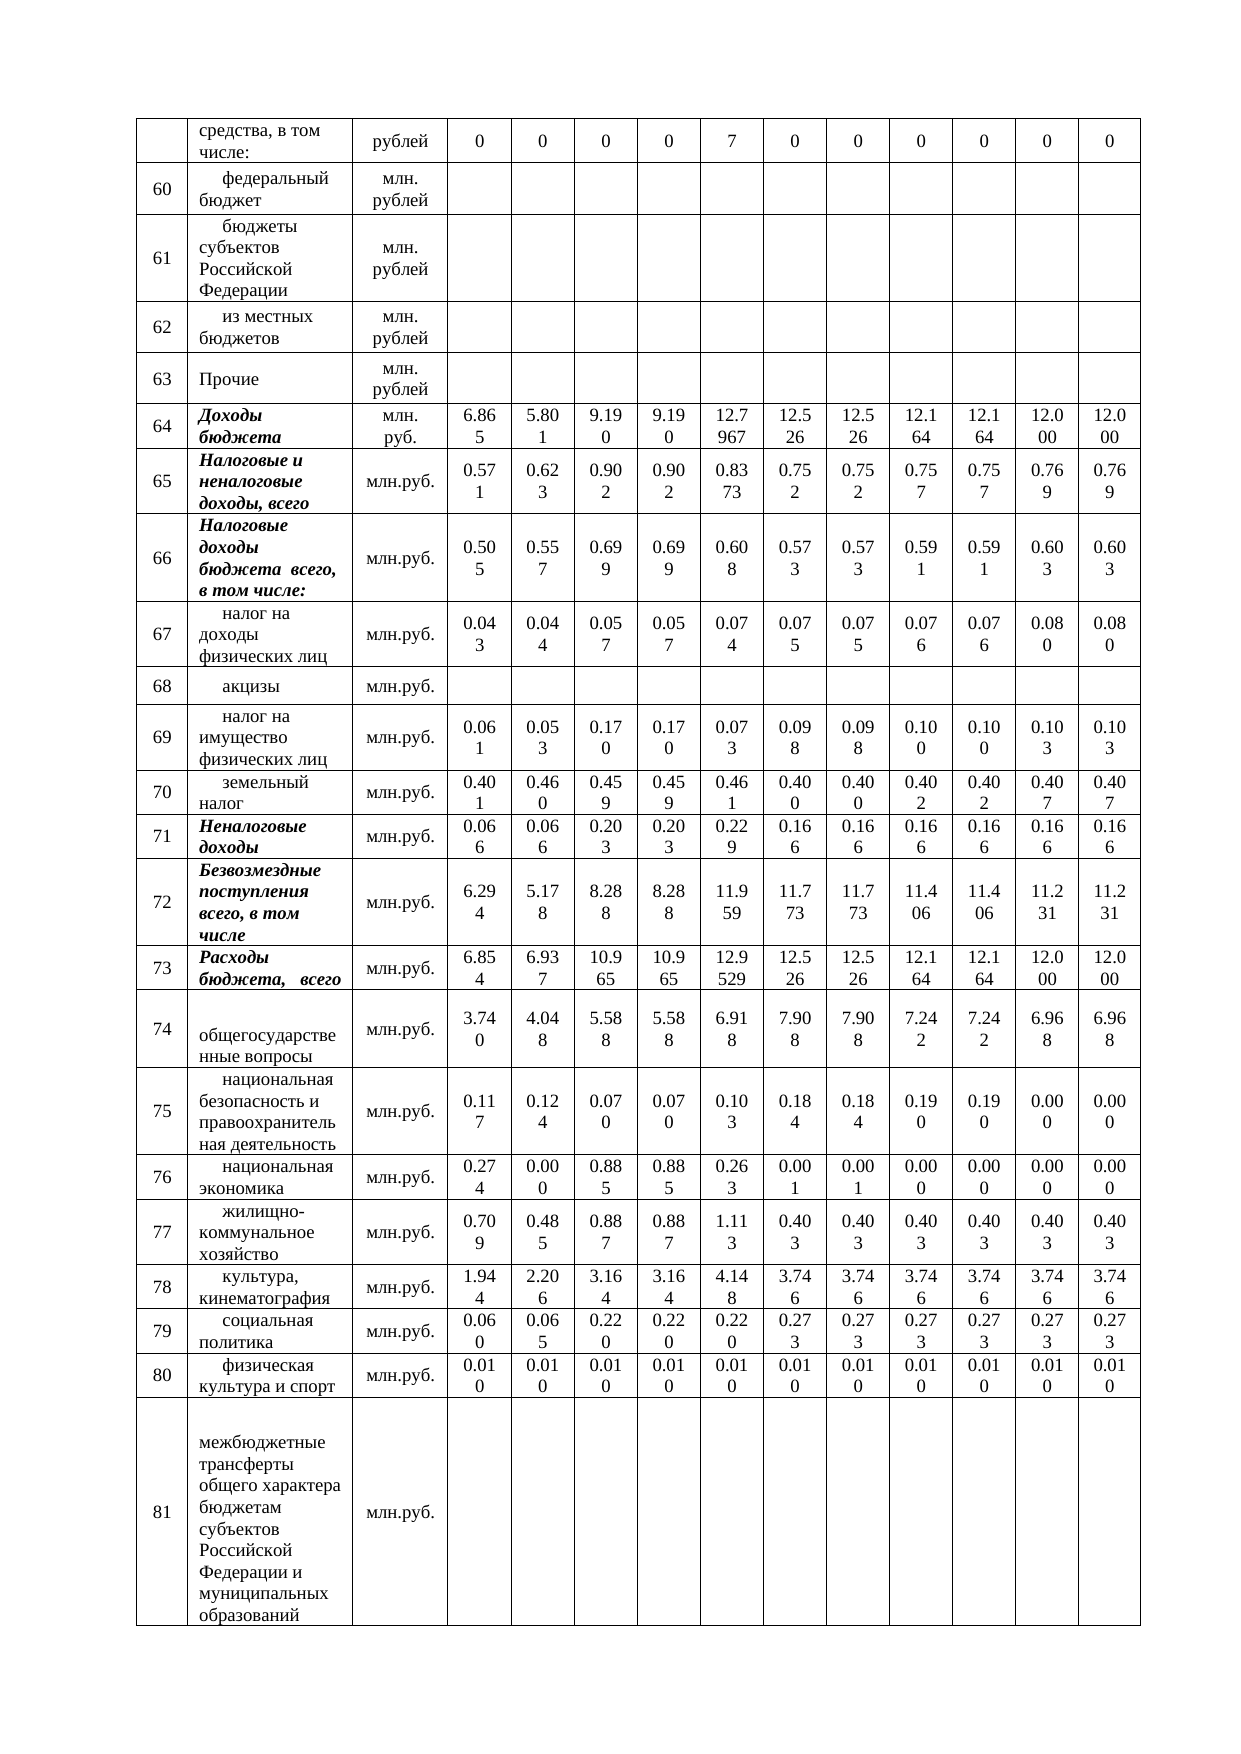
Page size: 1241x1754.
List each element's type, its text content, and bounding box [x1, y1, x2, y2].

table_cell 12.526 [764, 946, 826, 989]
table_cell млн.руб. [353, 1265, 447, 1308]
table_cell [890, 163, 952, 213]
table_cell [890, 667, 952, 704]
table_cell 0.010 [953, 1354, 1015, 1397]
table_cell 0.263 [701, 1155, 763, 1198]
table_cell [1016, 302, 1078, 352]
table_cell межбюджетные трансферты общего характера бюджетам субъектов Российской Федерации и муниципальных образований [188, 1398, 352, 1625]
table_cell [701, 302, 763, 352]
table_cell 0.403 [953, 1200, 1015, 1264]
table_cell 0.571 [448, 449, 511, 513]
table_cell 3.746 [1016, 1265, 1078, 1308]
table_cell 0.170 [638, 705, 700, 769]
table_cell 0.070 [575, 1068, 637, 1154]
table_cell 0.074 [701, 602, 763, 666]
table_cell 11.773 [764, 859, 826, 945]
table_cell 0.203 [575, 815, 637, 858]
table_cell [575, 163, 637, 213]
table_cell млн.руб. [353, 1200, 447, 1264]
table_cell [575, 667, 637, 704]
table_cell 0.073 [701, 705, 763, 769]
table_cell 0.100 [890, 705, 952, 769]
table_cell млн.руб. [353, 1309, 447, 1352]
table_cell 0.166 [890, 815, 952, 858]
table_cell 0.608 [701, 514, 763, 601]
table_cell 0.000 [1079, 1155, 1140, 1198]
table_cell [764, 302, 826, 352]
table_cell 0.573 [764, 514, 826, 601]
table_cell 0.769 [1079, 449, 1140, 513]
table_cell 0.403 [890, 1200, 952, 1264]
table_cell 0.769 [1016, 449, 1078, 513]
table_cell Доходы бюджета [188, 404, 352, 447]
table_cell 64 [137, 404, 187, 447]
table_cell млн.руб. [353, 815, 447, 858]
table_cell [638, 215, 700, 301]
table_cell млн. руб. [353, 404, 447, 447]
table_cell 0.066 [512, 815, 574, 858]
table_cell 0.166 [1016, 815, 1078, 858]
table_cell [1079, 353, 1140, 403]
table_cell 0.184 [827, 1068, 889, 1154]
table_cell млн. рублей [353, 119, 447, 162]
table_cell 11.231 [1016, 859, 1078, 945]
table_cell физическая культура и спорт [188, 1354, 352, 1397]
table_cell [701, 215, 763, 301]
table_cell 0.403 [1079, 1200, 1140, 1264]
table_cell [512, 667, 574, 704]
table_cell 77 [137, 1200, 187, 1264]
table_cell из местных бюджетов [188, 302, 352, 352]
table_cell [1079, 302, 1140, 352]
table_cell 0.699 [575, 514, 637, 601]
table_cell 0.403 [827, 1200, 889, 1264]
table_cell 0.274 [448, 1155, 511, 1198]
table_cell 66 [137, 514, 187, 601]
table_cell 12.7967 [701, 404, 763, 447]
table_cell 0.887 [638, 1200, 700, 1264]
table_cell 0.000 [638, 119, 700, 162]
table_cell 0.229 [701, 815, 763, 858]
table_cell 5.801 [512, 404, 574, 447]
table_cell 0.461 [701, 771, 763, 814]
table_cell 0.000 [448, 119, 511, 162]
table_cell [512, 353, 574, 403]
table_cell 6.854 [448, 946, 511, 989]
table_cell 3.164 [638, 1265, 700, 1308]
table_cell [1016, 353, 1078, 403]
table_cell [575, 302, 637, 352]
table_cell 0.8373 [701, 449, 763, 513]
table_cell 0.000 [1079, 1068, 1140, 1154]
table_cell 0.273 [953, 1309, 1015, 1352]
table_cell [638, 302, 700, 352]
table_cell [512, 215, 574, 301]
table_cell [1016, 1398, 1078, 1625]
table_cell 75 [137, 1068, 187, 1154]
table_cell 5.588 [575, 990, 637, 1067]
table_cell [890, 1398, 952, 1625]
table_cell 63 [137, 353, 187, 403]
table_cell 0.505 [448, 514, 511, 601]
table_cell млн.руб. [353, 449, 447, 513]
table_cell 0.273 [1079, 1309, 1140, 1352]
table_cell налог на доходы физических лиц [188, 602, 352, 666]
table_cell [701, 163, 763, 213]
table_cell 0.080 [1016, 602, 1078, 666]
table_cell 0.117 [448, 1068, 511, 1154]
table_cell [1016, 215, 1078, 301]
table_cell [1079, 215, 1140, 301]
table_cell [512, 1398, 574, 1625]
table_cell 0.010 [448, 1354, 511, 1397]
table_cell 12.000 [1016, 404, 1078, 447]
table_cell 12.164 [890, 404, 952, 447]
table_cell 0.184 [764, 1068, 826, 1154]
table_cell [512, 302, 574, 352]
table_cell 0.400 [764, 771, 826, 814]
table_cell 65 [137, 449, 187, 513]
table_cell 11.959 [701, 859, 763, 945]
table_cell 0.098 [827, 705, 889, 769]
table_cell 3.746 [890, 1265, 952, 1308]
table_cell 12.526 [827, 946, 889, 989]
table_cell [827, 1398, 889, 1625]
table_cell 70 [137, 771, 187, 814]
table_cell [827, 215, 889, 301]
table_cell млн.руб. [353, 1068, 447, 1154]
table_cell 0.402 [953, 771, 1015, 814]
table_cell 0.699 [638, 514, 700, 601]
table_cell налог на имущество физических лиц [188, 705, 352, 769]
table_cell [448, 667, 511, 704]
table_cell 3.746 [953, 1265, 1015, 1308]
table_cell 0.591 [953, 514, 1015, 601]
table_cell 7.242 [953, 990, 1015, 1067]
table_cell 0.053 [512, 705, 574, 769]
table_cell [701, 1398, 763, 1625]
table_cell 0.400 [827, 771, 889, 814]
table_cell 12.164 [890, 946, 952, 989]
table_cell 0.001 [764, 1155, 826, 1198]
table_cell [1016, 163, 1078, 213]
table_cell 0.402 [890, 771, 952, 814]
table_cell млн.руб. [353, 1398, 447, 1625]
table_cell 0.885 [575, 1155, 637, 1198]
table_cell 0.000 [1016, 1068, 1078, 1154]
table_cell 6.865 [448, 404, 511, 447]
table_cell [890, 215, 952, 301]
table_cell 7.908 [764, 990, 826, 1067]
table_cell 0.065 [512, 1309, 574, 1352]
table_cell 0.010 [638, 1354, 700, 1397]
table_cell 0.459 [575, 771, 637, 814]
table_cell [1079, 163, 1140, 213]
table_cell 0.000 [764, 119, 826, 162]
table_cell [448, 353, 511, 403]
table_cell 4.048 [512, 990, 574, 1067]
table_cell 0.043 [448, 602, 511, 666]
table_cell 9.190 [575, 404, 637, 447]
table_cell 0.887 [575, 1200, 637, 1264]
table_cell [448, 215, 511, 301]
table_cell 0.885 [638, 1155, 700, 1198]
table_cell 0.103 [1079, 705, 1140, 769]
table_cell [575, 353, 637, 403]
table_cell 6.968 [1016, 990, 1078, 1067]
table_cell 6.968 [1079, 990, 1140, 1067]
table_cell [1079, 1398, 1140, 1625]
table_cell 0.010 [1016, 1354, 1078, 1397]
table_cell 6.294 [448, 859, 511, 945]
table_cell земельный налог [188, 771, 352, 814]
table_cell [827, 353, 889, 403]
table_cell 11.406 [890, 859, 952, 945]
table_cell [701, 353, 763, 403]
table_cell 0.757 [890, 449, 952, 513]
table_cell 11.231 [1079, 859, 1140, 945]
table_cell 7.908 [827, 990, 889, 1067]
table_cell национальная экономика [188, 1155, 352, 1198]
table_cell 3.740 [448, 990, 511, 1067]
table_cell Расходы бюджета, всего [188, 946, 352, 989]
table_cell 0.124 [512, 1068, 574, 1154]
table_cell [575, 1398, 637, 1625]
table_cell 0.460 [512, 771, 574, 814]
table_cell 8.288 [575, 859, 637, 945]
table_cell 12.000 [1016, 946, 1078, 989]
table_cell 80 [137, 1354, 187, 1397]
table_cell 0.098 [764, 705, 826, 769]
table_cell культура, кинематография [188, 1265, 352, 1308]
table_cell млн. рублей [353, 215, 447, 301]
table_cell [764, 1398, 826, 1625]
table_cell 0.010 [512, 1354, 574, 1397]
table_cell [638, 667, 700, 704]
table_cell 68 [137, 667, 187, 704]
table_cell [890, 302, 952, 352]
table_cell 67 [137, 602, 187, 666]
table_cell социальная политика [188, 1309, 352, 1352]
table_cell 60 [137, 163, 187, 213]
table_cell [890, 353, 952, 403]
table_cell 7.242 [890, 990, 952, 1067]
table_cell 0.623 [512, 449, 574, 513]
table_cell 0.076 [953, 602, 1015, 666]
table_cell 0.001 [827, 1155, 889, 1198]
table_cell 0.010 [827, 1354, 889, 1397]
table_cell 0.000 [512, 119, 574, 162]
table_cell 0.000 [953, 119, 1015, 162]
table_cell 81 [137, 1398, 187, 1625]
table_cell млн. рублей [353, 353, 447, 403]
table_cell 0.485 [512, 1200, 574, 1264]
table_cell [448, 1398, 511, 1625]
table_cell 0.557 [512, 514, 574, 601]
table_cell 12.9529 [701, 946, 763, 989]
table_cell 74 [137, 990, 187, 1067]
table_cell 0.273 [827, 1309, 889, 1352]
table_cell 0.066 [448, 815, 511, 858]
table_cell 10.965 [575, 946, 637, 989]
table_cell 62 [137, 302, 187, 352]
table_cell 10.965 [638, 946, 700, 989]
table_cell 6.918 [701, 990, 763, 1067]
table_cell 0.057 [575, 602, 637, 666]
table_cell [953, 667, 1015, 704]
table_cell 0.403 [1016, 1200, 1078, 1264]
table_cell 0.573 [827, 514, 889, 601]
table_cell 12.000 [1079, 946, 1140, 989]
table_cell 0.044 [512, 602, 574, 666]
table_cell 0.010 [890, 1354, 952, 1397]
table_cell 0.000 [827, 119, 889, 162]
table_cell млн.руб. [353, 1354, 447, 1397]
table_cell 79 [137, 1309, 187, 1352]
table_cell млн.руб. [353, 705, 447, 769]
table_cell Налоговые доходы бюджета всего, в том числе: [188, 514, 352, 601]
table_cell Налоговые и неналоговые доходы, всего [188, 449, 352, 513]
table_cell 0.190 [890, 1068, 952, 1154]
table_cell общегосударственные вопросы [188, 990, 352, 1067]
table_cell 71 [137, 815, 187, 858]
table_cell 12.164 [953, 404, 1015, 447]
table_cell 12.000 [1079, 404, 1140, 447]
table_cell 3.746 [827, 1265, 889, 1308]
table_cell 0.100 [953, 705, 1015, 769]
table_cell 0.000 [512, 1155, 574, 1198]
table_cell 3.746 [764, 1265, 826, 1308]
table_cell 76 [137, 1155, 187, 1198]
table_cell 0.273 [890, 1309, 952, 1352]
table_cell 3.746 [1079, 1265, 1140, 1308]
table_cell 0.902 [575, 449, 637, 513]
table_cell [448, 302, 511, 352]
table_cell 0.757 [953, 449, 1015, 513]
table_cell [638, 163, 700, 213]
table_cell [953, 302, 1015, 352]
table_cell [701, 667, 763, 704]
table_cell 0.591 [890, 514, 952, 601]
table_cell [1016, 667, 1078, 704]
table_cell [764, 353, 826, 403]
table_cell [827, 667, 889, 704]
table_cell акцизы [188, 667, 352, 704]
table_cell 1.797 [701, 119, 763, 162]
table_cell 0.407 [1079, 771, 1140, 814]
table_cell [827, 163, 889, 213]
table_cell [764, 667, 826, 704]
table_cell 0.076 [890, 602, 952, 666]
table_cell млн.руб. [353, 771, 447, 814]
table_cell жилищно-коммунальное хозяйство [188, 1200, 352, 1264]
table_cell млн.руб. [353, 1155, 447, 1198]
table_cell 72 [137, 859, 187, 945]
table_cell 2.206 [512, 1265, 574, 1308]
table_cell 0.010 [701, 1354, 763, 1397]
table_cell 5.178 [512, 859, 574, 945]
table_cell [638, 353, 700, 403]
table_cell млн. рублей [353, 302, 447, 352]
table_cell 0.103 [1016, 705, 1078, 769]
table_cell 0.459 [638, 771, 700, 814]
table_cell млн.руб. [353, 667, 447, 704]
table_cell [953, 1398, 1015, 1625]
table_cell 5.588 [638, 990, 700, 1067]
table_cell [188, 119, 352, 162]
table_cell 0.709 [448, 1200, 511, 1264]
table_cell 1.113 [701, 1200, 763, 1264]
table_cell 0.166 [764, 815, 826, 858]
table_cell 0.010 [764, 1354, 826, 1397]
table_cell Прочие [188, 353, 352, 403]
table_cell 0.752 [764, 449, 826, 513]
table_cell [953, 215, 1015, 301]
table_cell 0.000 [1079, 119, 1140, 162]
table_cell 0.603 [1079, 514, 1140, 601]
table_cell [764, 163, 826, 213]
table_cell 0.273 [764, 1309, 826, 1352]
table_cell 0.060 [448, 1309, 511, 1352]
table_cell 0.057 [638, 602, 700, 666]
table_cell федеральный бюджет [188, 163, 352, 213]
table_cell млн.руб. [353, 990, 447, 1067]
table_cell 0.166 [1079, 815, 1140, 858]
table_cell 0.902 [638, 449, 700, 513]
table_cell 0.220 [575, 1309, 637, 1352]
table_cell 0.603 [1016, 514, 1078, 601]
table_cell [512, 163, 574, 213]
table_cell [953, 163, 1015, 213]
table_cell 0.000 [1016, 1155, 1078, 1198]
table_cell [575, 215, 637, 301]
table_cell 11.773 [827, 859, 889, 945]
table_cell 12.164 [953, 946, 1015, 989]
table_cell 0.000 [890, 119, 952, 162]
table_cell 0.220 [701, 1309, 763, 1352]
table_cell млн.руб. [353, 946, 447, 989]
table_cell [953, 353, 1015, 403]
table_cell 0.203 [638, 815, 700, 858]
table_cell 61 [137, 215, 187, 301]
table_cell млн.руб. [353, 859, 447, 945]
table_cell 0.166 [827, 815, 889, 858]
table_cell 0.407 [1016, 771, 1078, 814]
table_cell 12.526 [827, 404, 889, 447]
table_cell 3.164 [575, 1265, 637, 1308]
table_cell 0.220 [638, 1309, 700, 1352]
table_cell 78 [137, 1265, 187, 1308]
table_cell млн.руб. [353, 514, 447, 601]
table_cell 59 [137, 119, 187, 162]
table_cell 9.190 [638, 404, 700, 447]
table_cell [827, 302, 889, 352]
table_cell 0.061 [448, 705, 511, 769]
table_cell [764, 215, 826, 301]
table_cell 69 [137, 705, 187, 769]
table_cell 0.010 [575, 1354, 637, 1397]
table_cell 0.190 [953, 1068, 1015, 1154]
table_cell 1.944 [448, 1265, 511, 1308]
table_cell 0.000 [1016, 119, 1078, 162]
table_cell [638, 1398, 700, 1625]
table_cell 6.937 [512, 946, 574, 989]
table_cell 0.166 [953, 815, 1015, 858]
table_cell 0.070 [638, 1068, 700, 1154]
table_cell 0.170 [575, 705, 637, 769]
table_cell 0.401 [448, 771, 511, 814]
table_cell 0.103 [701, 1068, 763, 1154]
table_cell [448, 163, 511, 213]
table_cell 0.075 [827, 602, 889, 666]
table_cell 0.000 [953, 1155, 1015, 1198]
table_cell национальная безопасность и правоохранительная деятельность [188, 1068, 352, 1154]
table_cell Неналоговые доходы [188, 815, 352, 858]
table_cell 11.406 [953, 859, 1015, 945]
table_cell [1079, 667, 1140, 704]
table_cell 0.752 [827, 449, 889, 513]
table_cell 0.080 [1079, 602, 1140, 666]
table_cell 8.288 [638, 859, 700, 945]
table_cell бюджеты субъектов Российской Федерации [188, 215, 352, 301]
table_cell 0.273 [1016, 1309, 1078, 1352]
table_cell 4.148 [701, 1265, 763, 1308]
table_cell 73 [137, 946, 187, 989]
table_cell 0.075 [764, 602, 826, 666]
table_cell Безвозмездные поступления всего, в том числе [188, 859, 352, 945]
table_cell млн. рублей [353, 163, 447, 213]
table_cell 0.000 [575, 119, 637, 162]
table_cell 12.526 [764, 404, 826, 447]
table_cell 0.000 [890, 1155, 952, 1198]
table_cell 0.010 [1079, 1354, 1140, 1397]
table_cell млн.руб. [353, 602, 447, 666]
table_cell 0.403 [764, 1200, 826, 1264]
